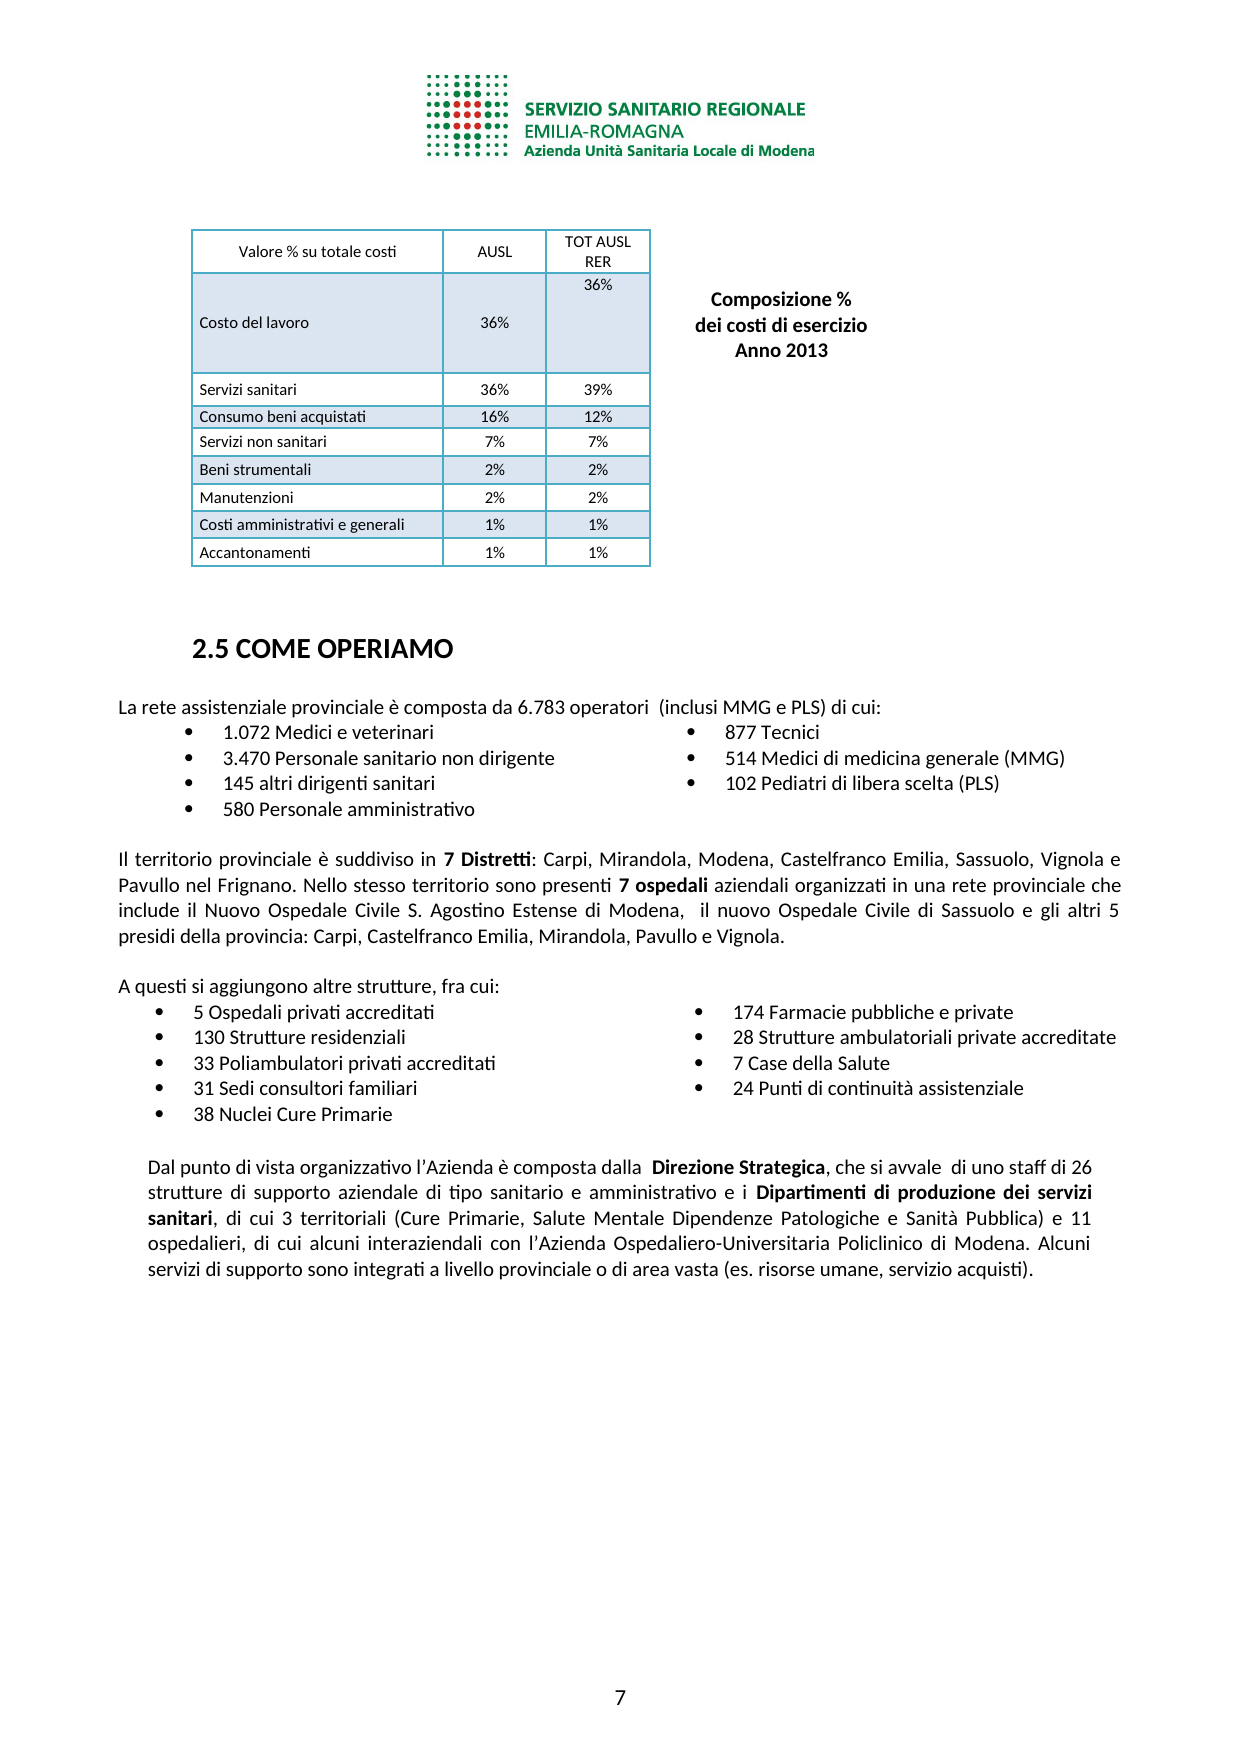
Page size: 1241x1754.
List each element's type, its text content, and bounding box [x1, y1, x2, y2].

text Dal punto di vista organizzativo l’Azienda è composta dalla Direzione Strategica, che si avvale di uno staff di 26 strutture di supporto aziendale di tipo sanitario e amministrativo e i Dipartimenti di produzione dei servizi sanitari, di cui 3 territoriali (Cure Primarie, Salute Mentale Dipendenze Patologiche e Sanità Pubblica) e 11 ospedalieri, di cui alcuni interaziendali con l’Azienda Ospedaliero-Universitaria Policlinico di Modena. Alcuni servizi di supporto sono integrati a livello provinciale o di area vasta (es. risorse umane, servizio acquisti). [148, 1154, 1093, 1281]
table_cell 12% [547, 407, 649, 427]
table_cell Servizi sanitari [193, 374, 442, 405]
list 174 Farmacie pubbliche e private [695, 999, 1122, 1024]
list 580 Personale amministrativo [185, 796, 620, 821]
list 7 Case della Salute [695, 1050, 1122, 1075]
table_cell Servizi non sanitari [193, 429, 442, 455]
table_cell 7% [444, 429, 545, 455]
table_cell 2% [547, 457, 649, 483]
table_cell 1% [444, 539, 545, 565]
table_cell 1% [547, 512, 649, 537]
table_header Valore % su totale costi [193, 231, 442, 272]
list 24 Punti di continuità assistenziale [695, 1075, 1122, 1101]
table_cell 1% [444, 512, 545, 537]
table_cell Costi amministrativi e generali [193, 512, 442, 537]
table_cell 2% [444, 485, 545, 510]
table_cell 36% [547, 274, 649, 372]
list 877 Tecnici [687, 719, 1122, 745]
list 38 Nuclei Cure Primarie [156, 1101, 583, 1126]
text Il territorio provinciale è suddiviso in 7 Distretti: Carpi, Mirandola, Modena, Castelfranco Emilia, Sassuolo, Vignola e Pavullo nel Frignano. Nello stesso territorio sono presenti 7 ospedali aziendali organizzati in una rete provinciale che include il Nuovo Ospedale Civile S. Agostino Estense di Modena, il nuovo Ospedale Civile di Sassuolo e gli altri 5 presidi della provincia: Carpi, Castelfranco Emilia, Mirandola, Pavullo e Vignola. [118, 847, 1122, 948]
list 3.470 Personale sanitario non dirigente [185, 745, 620, 770]
table_cell Consumo beni acquistati [193, 407, 442, 427]
list 1.072 Medici e veterinari [185, 719, 620, 745]
table_cell Beni strumentali [193, 457, 442, 483]
table_cell 2% [547, 485, 649, 510]
list 514 Medici di medicina generale (MMG) [687, 745, 1122, 770]
table_cell 16% [444, 407, 545, 427]
table_cell 2% [444, 457, 545, 483]
picture [426, 75, 815, 165]
table_cell 1% [547, 539, 649, 565]
table_cell 36% [444, 274, 545, 372]
list 5 Ospedali privati accreditati [156, 999, 583, 1024]
list 145 altri dirigenti sanitari [185, 770, 620, 796]
list 102 Pediatri di libera scelta (PLS) [687, 770, 1122, 796]
list 130 Strutture residenziali [156, 1024, 583, 1050]
table_cell Accantonamenti [193, 539, 442, 565]
table_cell 7% [547, 429, 649, 455]
table_cell 39% [547, 374, 649, 405]
text 2.5 COME OPERIAMO [192, 607, 1122, 666]
text A questi si aggiungono altre strutture, fra cui: [118, 974, 1122, 999]
table_header AUSL [444, 231, 545, 272]
table_header TOT AUSL RER [547, 231, 649, 272]
table_cell Costo del lavoro [193, 274, 442, 372]
text La rete assistenziale provinciale è composta da 6.783 operatori (inclusi MMG e PLS) di cui: [118, 694, 1122, 719]
list 31 Sedi consultori familiari [156, 1075, 583, 1101]
table_cell 36% [444, 374, 545, 405]
list 33 Poliambulatori privati accreditati [156, 1050, 583, 1075]
list 28 Strutture ambulatoriali private accreditate [695, 1024, 1122, 1050]
table_cell Manutenzioni [193, 485, 442, 510]
